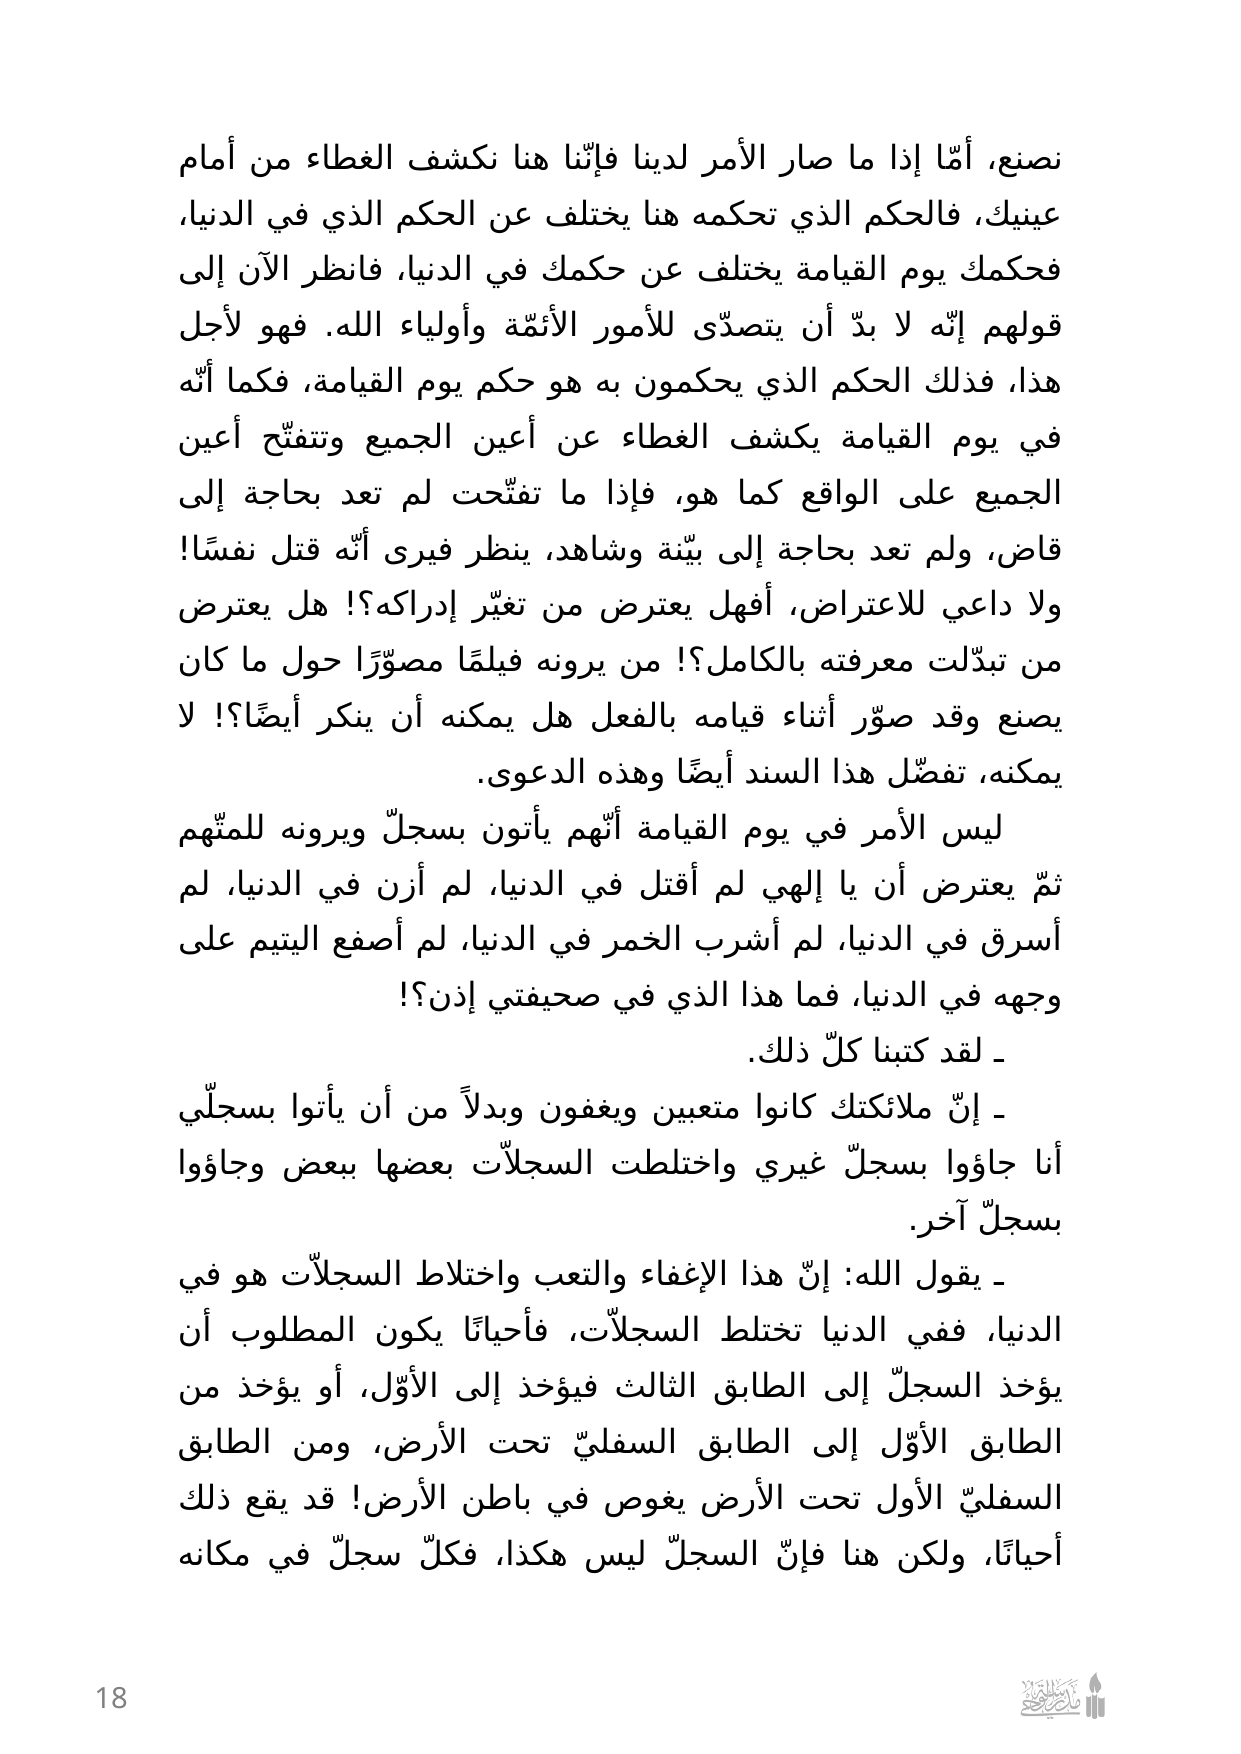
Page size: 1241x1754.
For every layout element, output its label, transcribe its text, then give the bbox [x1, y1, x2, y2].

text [177, 1252, 1063, 1587]
text ـ لقد كتبنا كلّ ذلك. [177, 1029, 1063, 1085]
text ـ إنّ ملائكتك كانوا متعبين ويغفون وبدلاً من أن يأتوا بسجلّي أنا جاؤوا بسجلّ غيري واختلطت السجلاّت بعضها ببعض وجاؤوا بسجلّ آخر. [177, 1085, 1063, 1252]
text ليس الأمر في يوم القيامة أنّهم يأتون بسجلّ ويرونه للمتّهم ثمّ يعترض أن يا إلهي لم أقتل في الدنيا، لم أزن في الدنيا، لم أسرق في الدنيا، لم أشرب الخمر في الدنيا، لم أصفع اليتيم على وجهه في الدنيا، فما هذا الذي في صحيفتي إذن؟! [177, 806, 1063, 1029]
picture [1020, 1672, 1105, 1719]
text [177, 136, 1063, 806]
